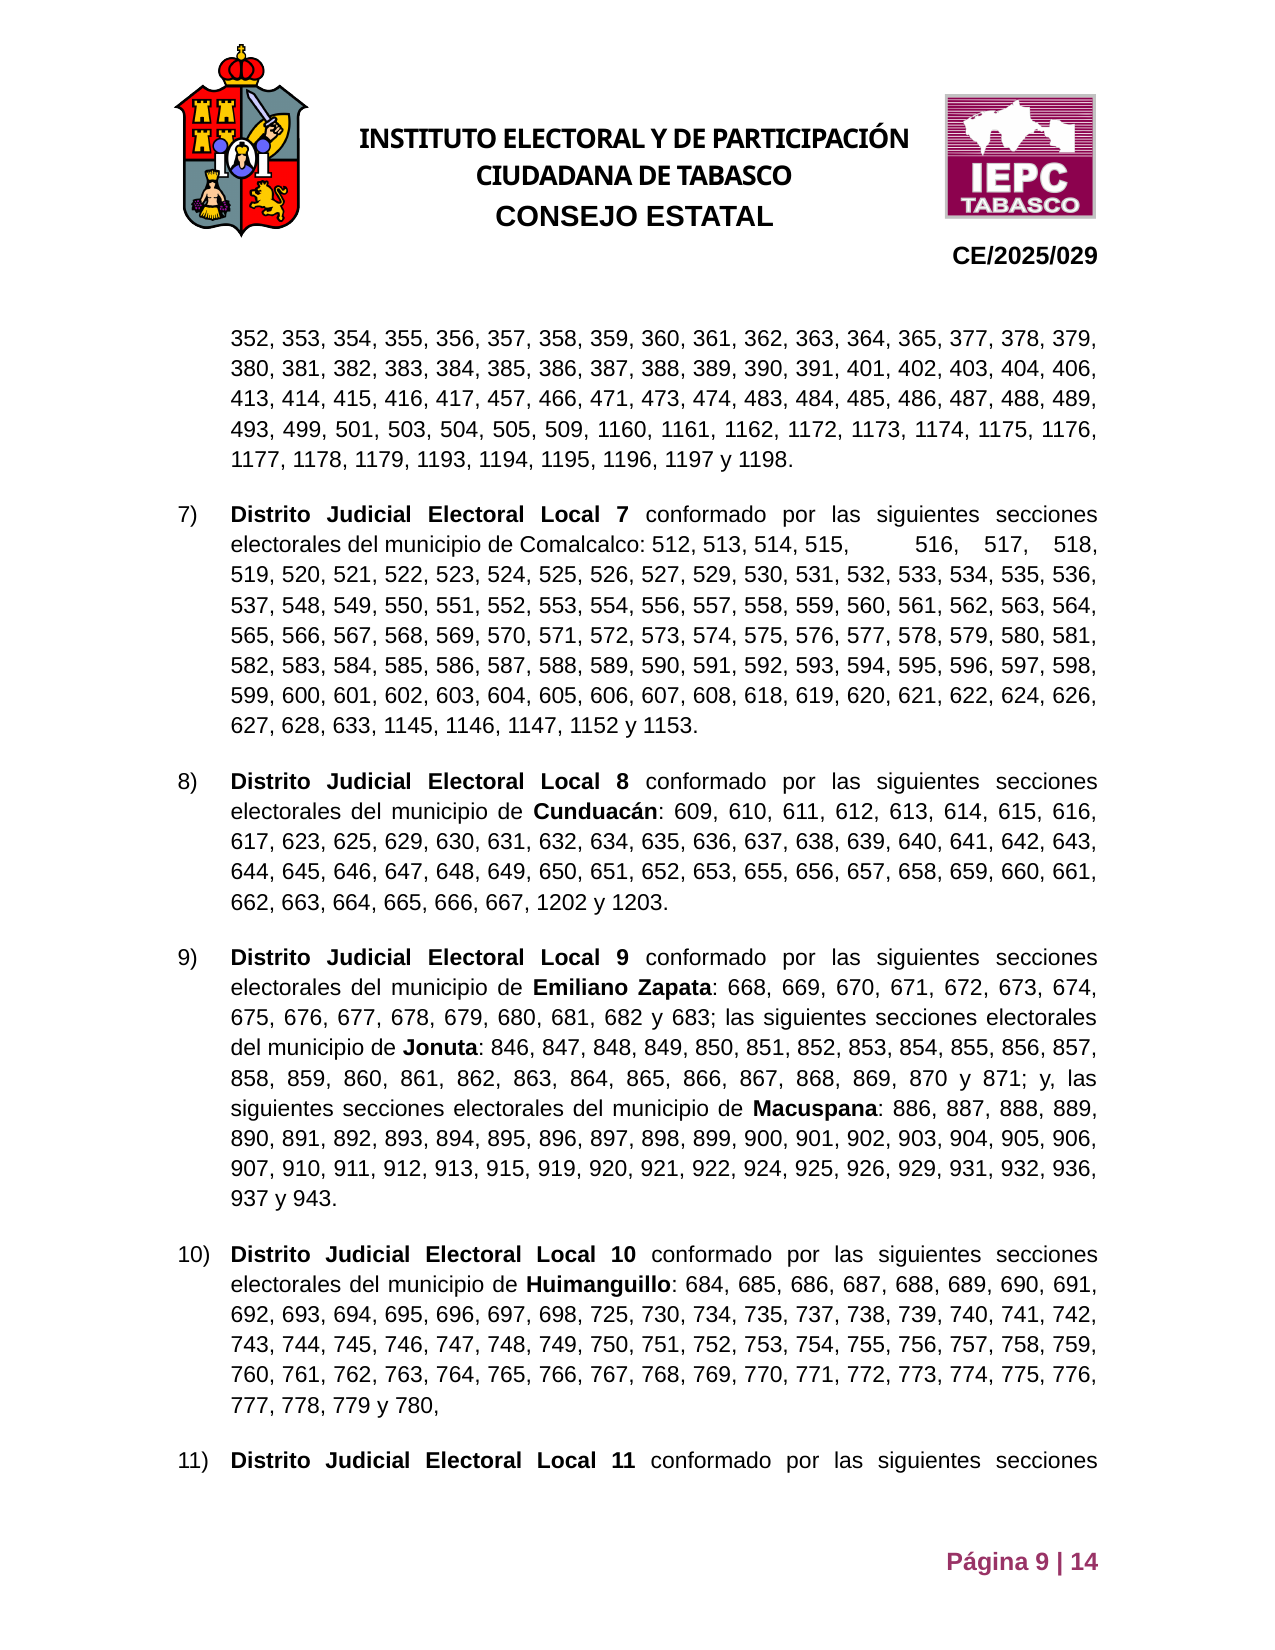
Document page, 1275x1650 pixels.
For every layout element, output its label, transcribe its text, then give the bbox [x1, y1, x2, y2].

picture [944, 94, 1096, 219]
list Distrito Judicial Electoral Local 10 conformado por las siguientes secciones electorales del municipio de Huimanguillo: 684, 685, 686, 687, 688, 689, 690, 691, 692, 693, 694, 695, 696, 697, 698, 725, 730, 734, 735, 737, 738, 739, 740, 741, 742, 743, 744, 745, 746, 747, 748, 749, 750, 751, 752, 753, 754, 755, 756, 757, 758, 759, 760, 761, 762, 763, 764, 765, 766, 767, 768, 769, 770, 771, 772, 773, 774, 775, 776, 777, 778, 779 y 780, [177, 1241, 1098, 1418]
list Distrito Judicial Electoral Local 8 conformado por las siguientes secciones electorales del municipio de Cunduacán: 609, 610, 611, 612, 613, 614, 615, 616, 617, 623, 625, 629, 630, 631, 632, 634, 635, 636, 637, 638, 639, 640, 641, 642, 643, 644, 645, 646, 647, 648, 649, 650, 651, 652, 653, 655, 656, 657, 658, 659, 660, 661, 662, 663, 664, 665, 666, 667, 1202 y 1203. [177, 768, 1098, 915]
list Distrito Judicial Electoral Local 9 conformado por las siguientes secciones electorales del municipio de Emiliano Zapata: 668, 669, 670, 671, 672, 673, 674, 675, 676, 677, 678, 679, 680, 681, 682 y 683; las siguientes secciones electorales del municipio de Jonuta: 846, 847, 848, 849, 850, 851, 852, 853, 854, 855, 856, 857, 858, 859, 860, 861, 862, 863, 864, 865, 866, 867, 868, 869, 870 y 871; y, las siguientes secciones electorales del municipio de Macuspana: 886, 887, 888, 889, 890, 891, 892, 893, 894, 895, 896, 897, 898, 899, 900, 901, 902, 903, 904, 905, 906, 907, 910, 911, 912, 913, 915, 919, 920, 921, 922, 924, 925, 926, 929, 931, 932, 936, 937 y 943. [177, 944, 1098, 1212]
list Distrito Judicial Electoral Local 7 conformado por las siguientes secciones electorales del municipio de Comalcalco: 512, 513, 514, 515, 516, 517, 518, 519, 520, 521, 522, 523, 524, 525, 526, 527, 529, 530, 531, 532, 533, 534, 535, 536, 537, 548, 549, 550, 551, 552, 553, 554, 556, 557, 558, 559, 560, 561, 562, 563, 564, 565, 566, 567, 568, 569, 570, 571, 572, 573, 574, 575, 576, 577, 578, 579, 580, 581, 582, 583, 584, 585, 586, 587, 588, 589, 590, 591, 592, 593, 594, 595, 596, 597, 598, 599, 600, 601, 602, 603, 604, 605, 606, 607, 608, 618, 619, 620, 621, 622, 624, 626, 627, 628, 633, 1145, 1146, 1147, 1152 y 1153. [177, 501, 1098, 739]
picture [158, 44, 325, 241]
